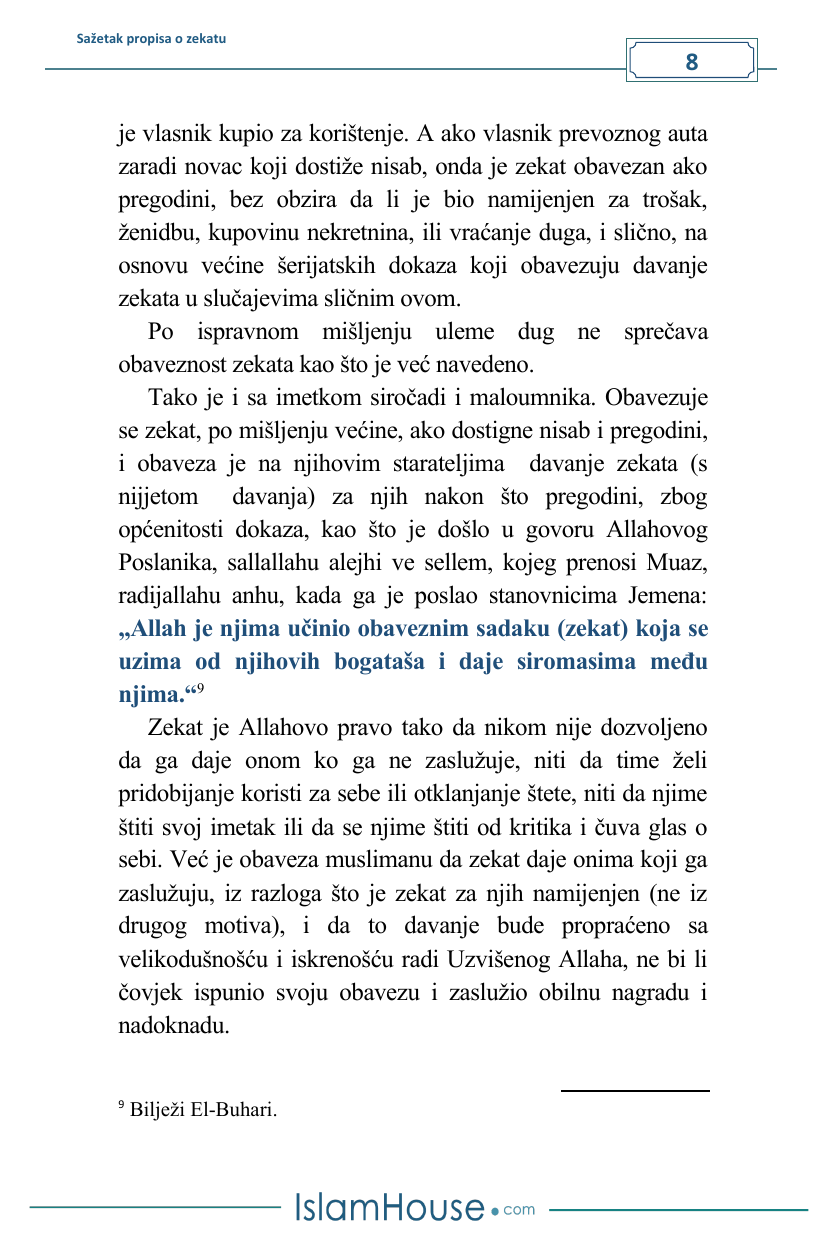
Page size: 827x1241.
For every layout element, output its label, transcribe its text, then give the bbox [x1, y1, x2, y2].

text Zekat je Allahovo pravo tako da nikom nije dozvoljeno da ga daje onom ko ga ne zaslužuje, niti da time želi pridobijanje koristi za sebe ili otklanjanje štete, niti da njime štiti svoj imetak ili da se njime štiti od kritika i čuva glas o sebi. Već je obaveza muslimanu da zekat daje onima koji ga zaslužuju, iz razloga što je zekat za njih namijenjen (ne iz drugog motiva), i da to davanje bude propraćeno sa velikodušnošću i iskrenošću radi Uzvišenog Allaha, ne bi li čovjek ispunio svoju obavezu i zaslužio obilnu nagradu i nadoknadu. [118, 712, 709, 1038]
text Po ispravnom mišljenju uleme dug ne sprečava obaveznost zekata kao što je već navedeno. [118, 316, 709, 378]
picture [22, 1186, 282, 1224]
text Tako je i sa imetkom siročadi i maloumnika. Obavezuje se zekat, po mišljenju većine, ako dostigne nisab i pregodini, i obaveza je na njihovim starateljima davanje zekata (s nijjetom davanja) za njih nakon što pregodini, zbog općenitosti dokaza, kao što je došlo u govoru Allahovog Poslanika, sallallahu alejhi ve sellem, kojeg prenosi Muaz, radijallahu anhu, kada ga je poslao stanovnicima Jemena: „Allah je njima učinio obaveznim sadaku (zekat) koja se uzima od njihovih bogataša i daje siromasima među njima.“ [118, 382, 709, 708]
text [118, 118, 709, 312]
picture [288, 1187, 809, 1228]
